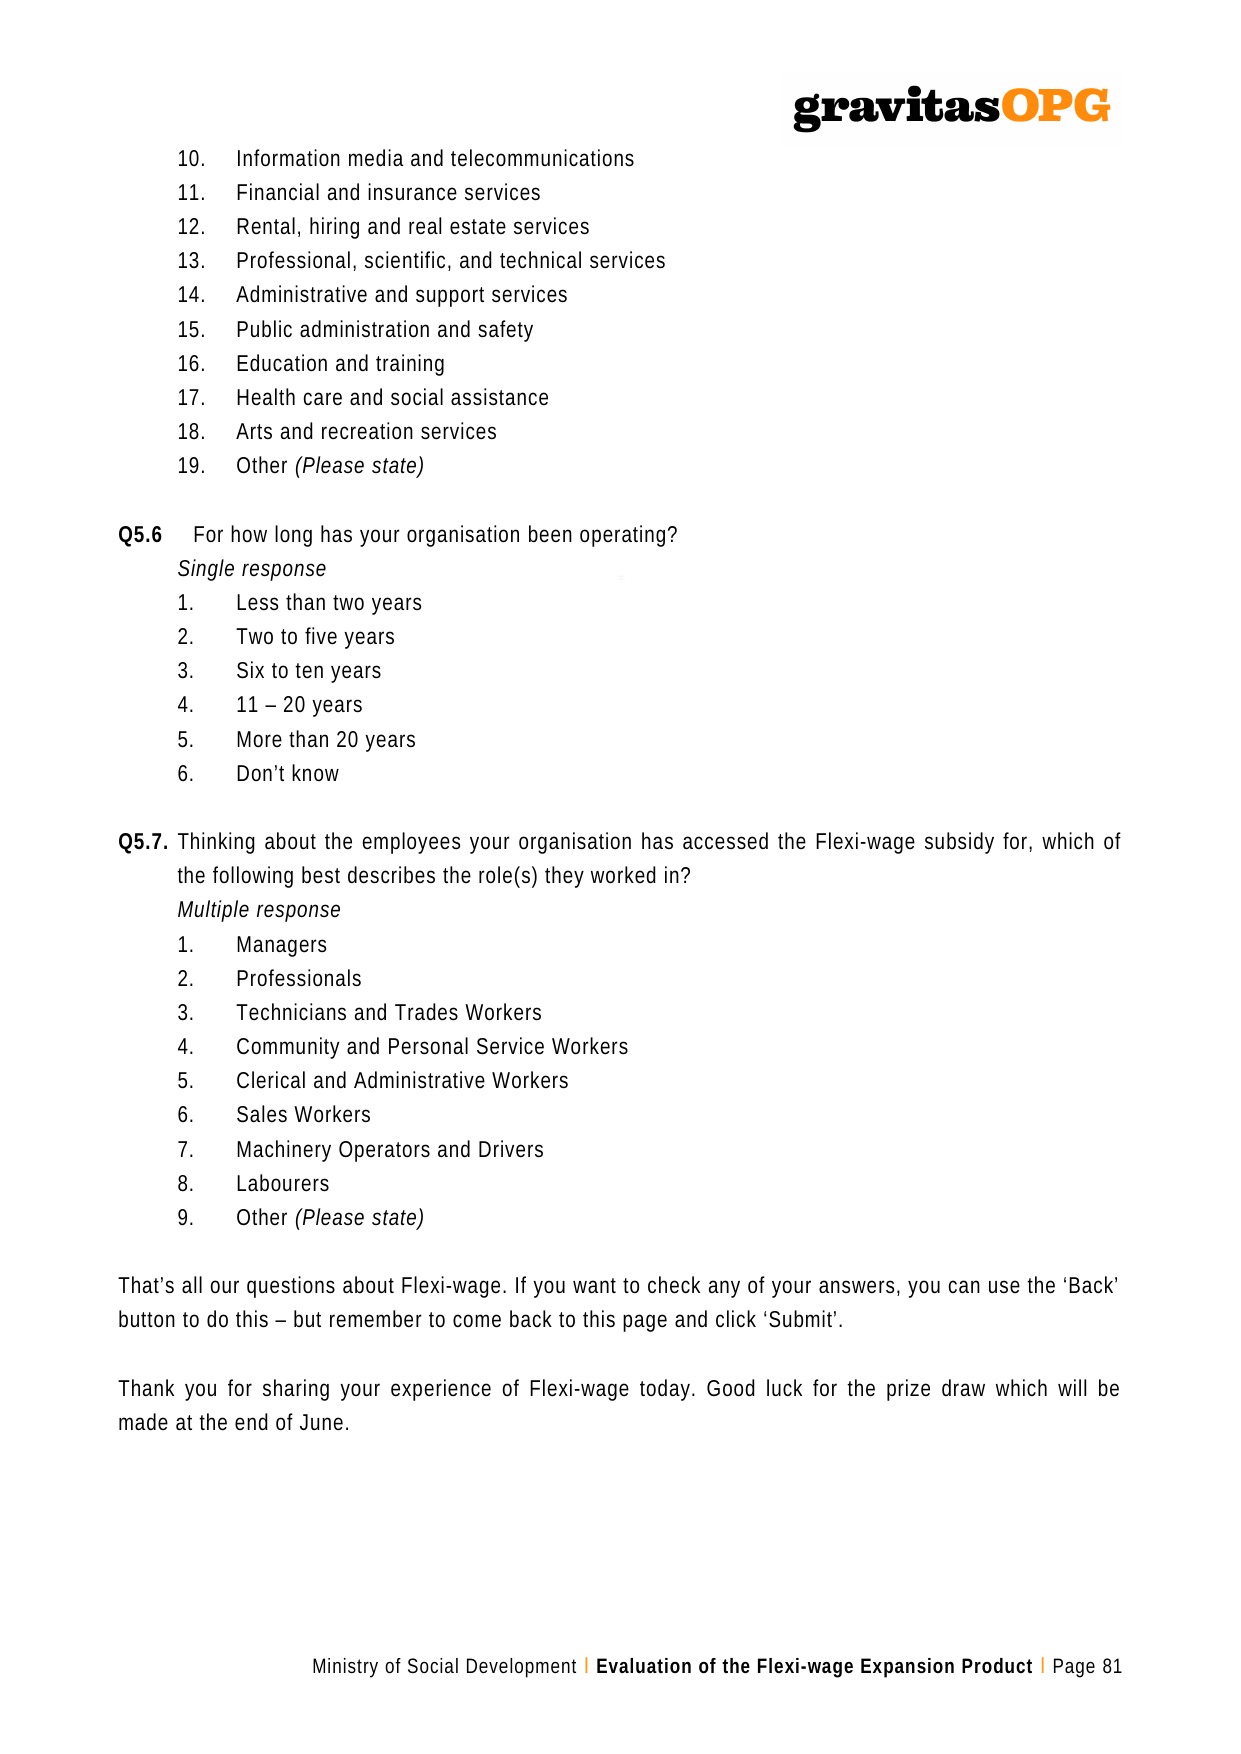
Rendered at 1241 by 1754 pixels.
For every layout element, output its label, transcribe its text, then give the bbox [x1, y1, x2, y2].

text Single response [177, 555, 1122, 581]
list Other (Please state) [177, 1204, 1122, 1230]
list Labourers [177, 1170, 1122, 1196]
list Don’t know [177, 760, 1122, 786]
list Six to ten years [177, 657, 1122, 683]
list Professionals [177, 965, 1122, 991]
list Financial and insurance services [177, 179, 1122, 205]
list Less than two years [177, 589, 1122, 615]
list Machinery Operators and Drivers [177, 1136, 1122, 1162]
list Arts and recreation services [177, 418, 1122, 444]
list Education and training [177, 350, 1122, 376]
list Technicians and Trades Workers [177, 999, 1122, 1025]
text Thank you for sharing your experience of Flexi-wage today. Good luck for the prize draw which will be made at the end of June. [118, 1375, 1122, 1435]
list 11 – 20 years [177, 691, 1122, 718]
list Other (Please state) [177, 452, 1122, 478]
list Public administration and safety [177, 316, 1122, 342]
list Sales Workers [177, 1101, 1122, 1128]
text Multiple response [177, 896, 1122, 923]
list Two to five years [177, 623, 1122, 649]
list Community and Personal Service Workers [177, 1033, 1122, 1059]
text Q5.6 For how long has your organisation been operating? [118, 521, 1122, 547]
list Managers [177, 931, 1122, 957]
list Clerical and Administrative Workers [177, 1067, 1122, 1093]
list More than 20 years [177, 726, 1122, 752]
list Information media and telecommunications [177, 145, 1122, 171]
list Rental, hiring and real estate services [177, 213, 1122, 239]
text That’s all our questions about Flexi-wage. If you want to check any of your answers, you can use the ‘Back’ button to do this – but remember to come back to this page and click ‘Submit’. [118, 1272, 1122, 1333]
text Q5.7. Thinking about the employees your organisation has accessed the Flexi-wage subsidy for, which of the following best describes the role(s) they worked in? [118, 828, 1122, 888]
picture [781, 73, 1123, 145]
list Administrative and support services [177, 281, 1122, 308]
list Professional, scientific, and technical services [177, 247, 1122, 273]
list Health care and social assistance [177, 384, 1122, 410]
